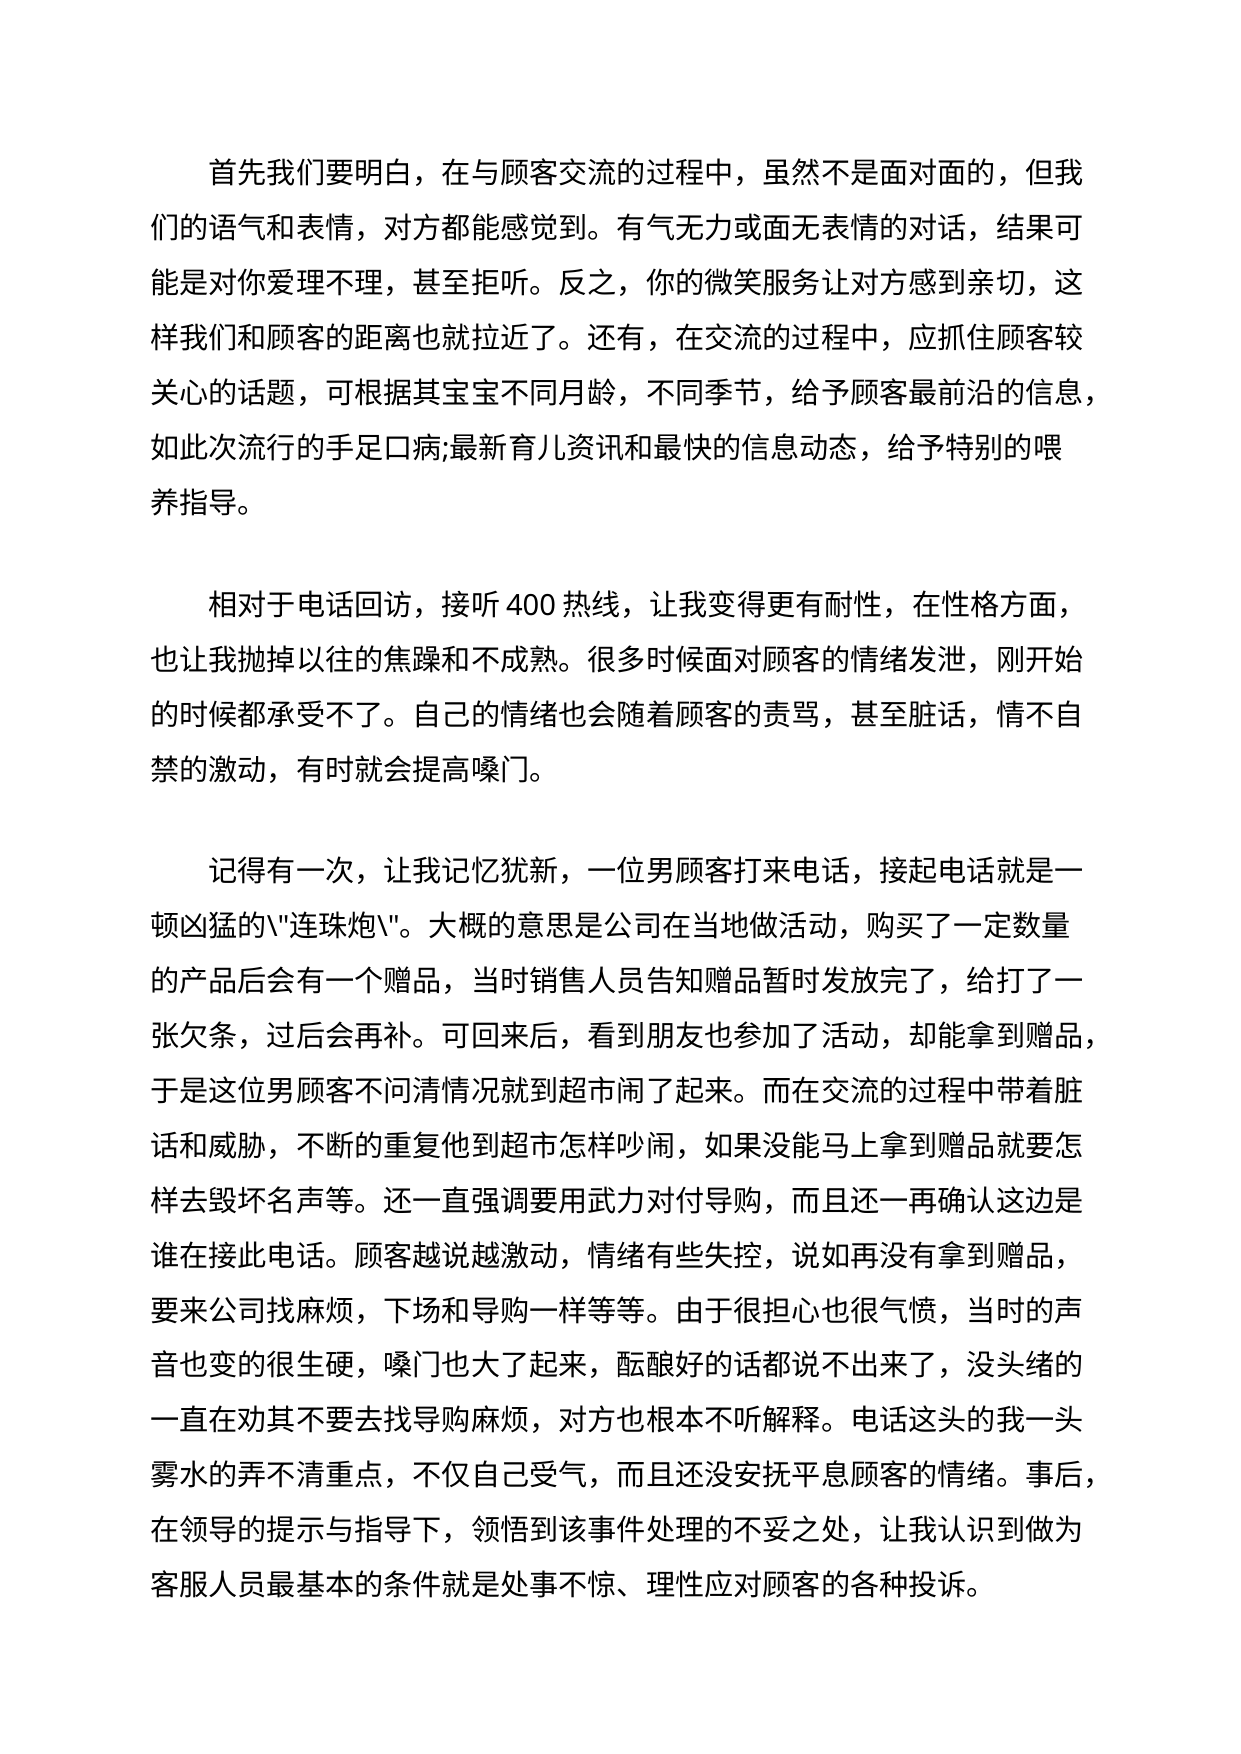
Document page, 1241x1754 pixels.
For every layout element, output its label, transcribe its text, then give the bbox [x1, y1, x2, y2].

text 首先我们要明白，在与顾客交流的过程中，虽然不是面对面的，但我们的语气和表情，对方都能感觉到。有气无力或面无表情的对话，结果可能是对你爱理不理，甚至拒听。反之，你的微笑服务让对方感到亲切，这样我们和顾客的距离也就拉近了。还有，在交流的过程中，应抓住顾客较关心的话题，可根据其宝宝不同月龄，不同季节，给予顾客最前沿的信息，如此次流行的手足口病;最新育儿资讯和最快的信息动态，给予特别的喂养指导。 [150, 150, 1090, 522]
text 相对于电话回访，接听400热线，让我变得更有耐性，在性格方面，也让我抛掉以往的焦躁和不成熟。很多时候面对顾客的情绪发泄，刚开始的时候都承受不了。自己的情绪也会随着顾客的责骂，甚至脏话，情不自禁的激动，有时就会提高嗓门。 [150, 581, 1090, 788]
text 记得有一次，让我记忆犹新，一位男顾客打来电话，接起电话就是一顿凶猛的\"连珠炮\"。大概的意思是公司在当地做活动，购买了一定数量的产品后会有一个赠品，当时销售人员告知赠品暂时发放完了，给打了一张欠条，过后会再补。可回来后，看到朋友也参加了活动，却能拿到赠品，于是这位男顾客不问清情况就到超市闹了起来。而在交流的过程中带着脏话和威胁，不断的重复他到超市怎样吵闹，如果没能马上拿到赠品就要怎样去毁坏名声等。还一直强调要用武力对付导购，而且还一再确认这边是谁在接此电话。顾客越说越激动，情绪有些失控，说如再没有拿到赠品，要来公司找麻烦，下场和导购一样等等。由于很担心也很气愤，当时的声音也变的很生硬，嗓门也大了起来，酝酿好的话都说不出来了，没头绪的一直在劝其不要去找导购麻烦，对方也根本不听解释。电话这头的我一头雾水的弄不清重点，不仅自己受气，而且还没安抚平息顾客的情绪。事后，在领导的提示与指导下，领悟到该事件处理的不妥之处，让我认识到做为客服人员最基本的条件就是处事不惊、理性应对顾客的各种投诉。 [150, 848, 1090, 1604]
